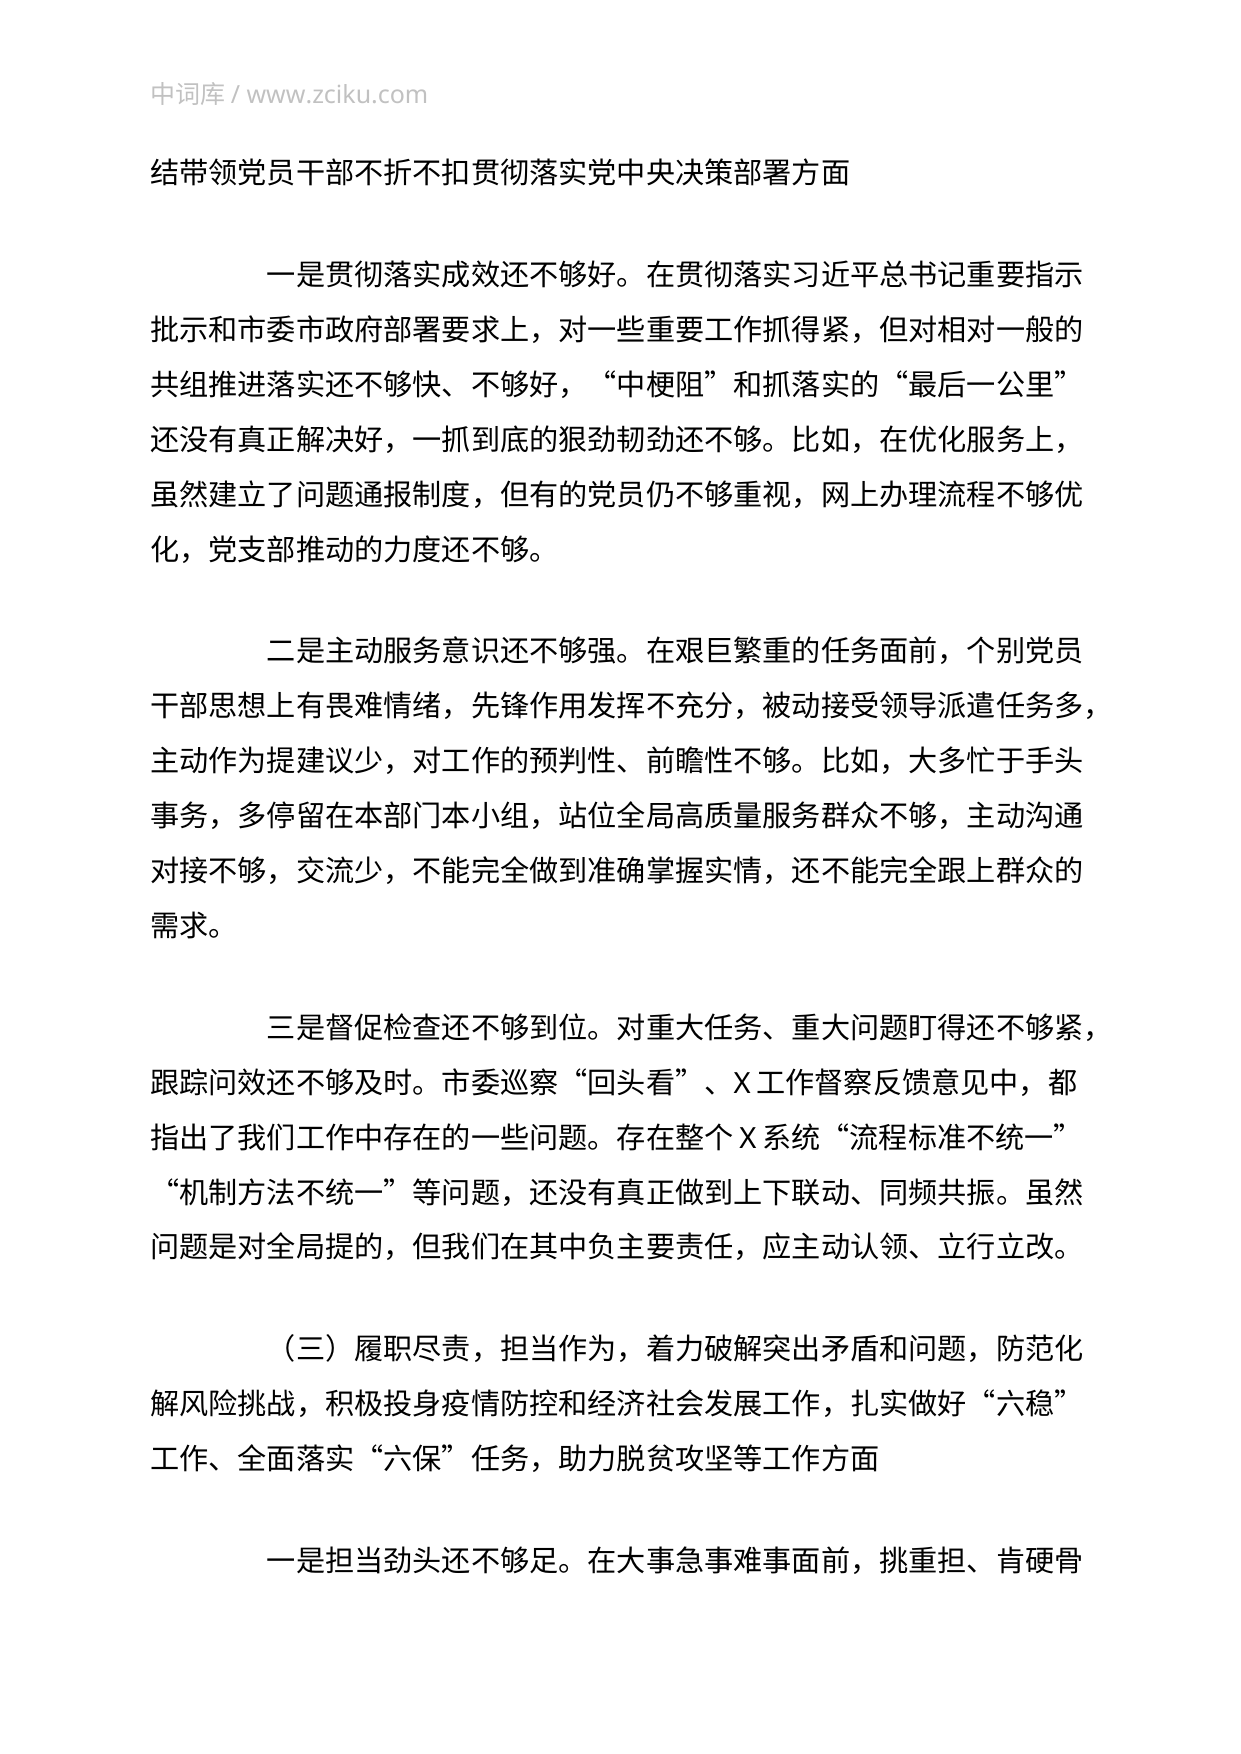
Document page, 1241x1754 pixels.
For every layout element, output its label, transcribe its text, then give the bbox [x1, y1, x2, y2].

text （三）履职尽责，担当作为，着力破解突出矛盾和问题，防范化解风险挑战，积极投身疫情防控和经济社会发展工作，扎实做好“六稳”工作、全面落实“六保”任务，助力脱贫攻坚等工作方面 [150, 1326, 1090, 1478]
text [150, 1537, 1090, 1580]
text 二是主动服务意识还不够强。在艰巨繁重的任务面前，个别党员干部思想上有畏难情绪，先锋作用发挥不充分，被动接受领导派遣任务多，主动作为提建议少，对工作的预判性、前瞻性不够。比如，大多忙于手头事务，多停留在本部门本小组，站位全局高质量服务群众不够，主动沟通对接不够，交流少，不能完全做到准确掌握实情，还不能完全跟上群众的需求。 [150, 628, 1090, 945]
text 一是贯彻落实成效还不够好。在贯彻落实习近平总书记重要指示批示和市委市政府部署要求上，对一些重要工作抓得紧，但对相对一般的共组推进落实还不够快、不够好，“中梗阻”和抓落实的“最后一公里”还没有真正解决好，一抓到底的狠劲韧劲还不够。比如，在优化服务上，虽然建立了问题通报制度，但有的党员仍不够重视，网上办理流程不够优化，党支部推动的力度还不够。 [150, 252, 1090, 568]
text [150, 150, 1090, 192]
text 三是督促检查还不够到位。对重大任务、重大问题盯得还不够紧，跟踪问效还不够及时。市委巡察“回头看”、X工作督察反馈意见中，都指出了我们工作中存在的一些问题。存在整个X系统“流程标准不统一”“机制方法不统一”等问题，还没有真正做到上下联动、同频共振。虽然问题是对全局提的，但我们在其中负主要责任，应主动认领、立行立改。 [150, 1004, 1090, 1266]
